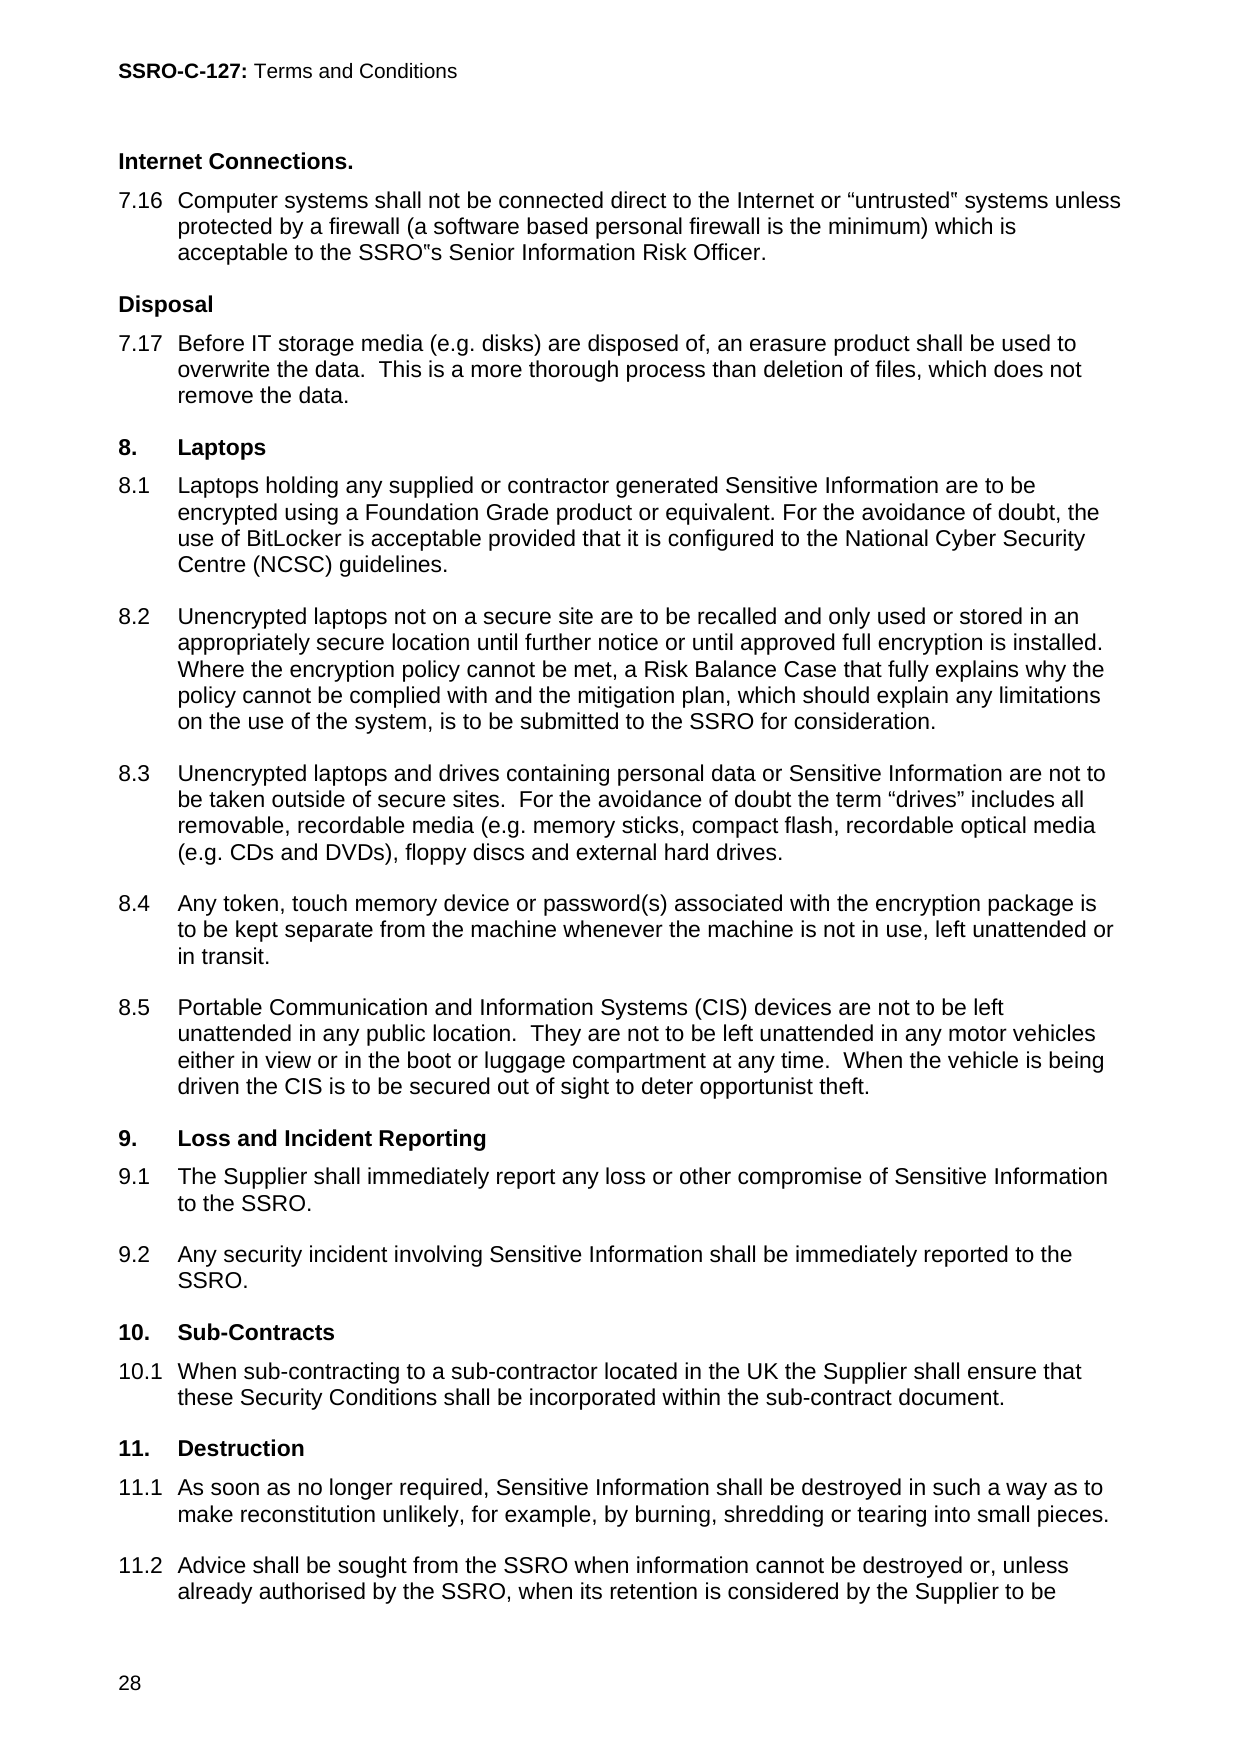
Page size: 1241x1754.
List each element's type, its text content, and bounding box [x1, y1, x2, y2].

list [118, 1552, 1122, 1604]
subtitle Laptops [118, 433, 1122, 460]
list Computer systems shall not be connected direct to the Internet or “untrusted‟ systems unless protected by a firewall (a software based personal firewall is the minimum) which is acceptable to the SSRO‟s Senior Information Risk Officer. [118, 187, 1122, 266]
subtitle Internet Connections. [118, 148, 1122, 174]
list When sub-contracting to a sub-contractor located in the UK the Supplier shall ensure that these Security Conditions shall be incorporated within the sub-contract document. [118, 1358, 1122, 1410]
subtitle Destruction [118, 1435, 1122, 1462]
list Any security incident involving Sensitive Information shall be immediately reported to the SSRO. [118, 1241, 1122, 1294]
list Portable Communication and Information Systems (CIS) devices are not to be left unattended in any public location. They are not to be left unattended in any motor vehicles either in view or in the boot or luggage compartment at any time. When the vehicle is being driven the CIS is to be secured out of sight to deter opportunist theft. [118, 994, 1122, 1099]
subtitle Sub-Contracts [118, 1319, 1122, 1345]
list The Supplier shall immediately report any loss or other compromise of Sensitive Information to the SSRO. [118, 1163, 1122, 1216]
subtitle Disposal [118, 291, 1122, 317]
list Before IT storage media (e.g. disks) are disposed of, an erasure product shall be used to overwrite the data. This is a more thorough process than deletion of files, which does not remove the data. [118, 329, 1122, 408]
list Unencrypted laptops and drives containing personal data or Sensitive Information are not to be taken outside of secure sites. For the avoidance of doubt the term “drives” includes all removable, recordable media (e.g. memory sticks, compact flash, recordable optical media (e.g. CDs and DVDs), floppy discs and external hard drives. [118, 759, 1122, 865]
list Any token, touch memory device or password(s) associated with the encryption package is to be kept separate from the machine whenever the machine is not in use, left unattended or in transit. [118, 890, 1122, 969]
subtitle Loss and Incident Reporting [118, 1124, 1122, 1151]
list Laptops holding any supplied or contractor generated Sensitive Information are to be encrypted using a Foundation Grade product or equivalent. For the avoidance of doubt, the use of BitLocker is acceptable provided that it is configured to the National Cyber Security Centre (NCSC) guidelines. [118, 472, 1122, 578]
list As soon as no longer required, Sensitive Information shall be destroyed in such a way as to make reconstitution unlikely, for example, by burning, shredding or tearing into small pieces. [118, 1474, 1122, 1527]
list Unencrypted laptops not on a secure site are to be recalled and only used or stored in an appropriately secure location until further notice or until approved full encryption is installed. Where the encryption policy cannot be met, a Risk Balance Case that fully explains why the policy cannot be complied with and the mitigation plan, which should explain any limitations on the use of the system, is to be submitted to the SSRO for consideration. [118, 603, 1122, 734]
